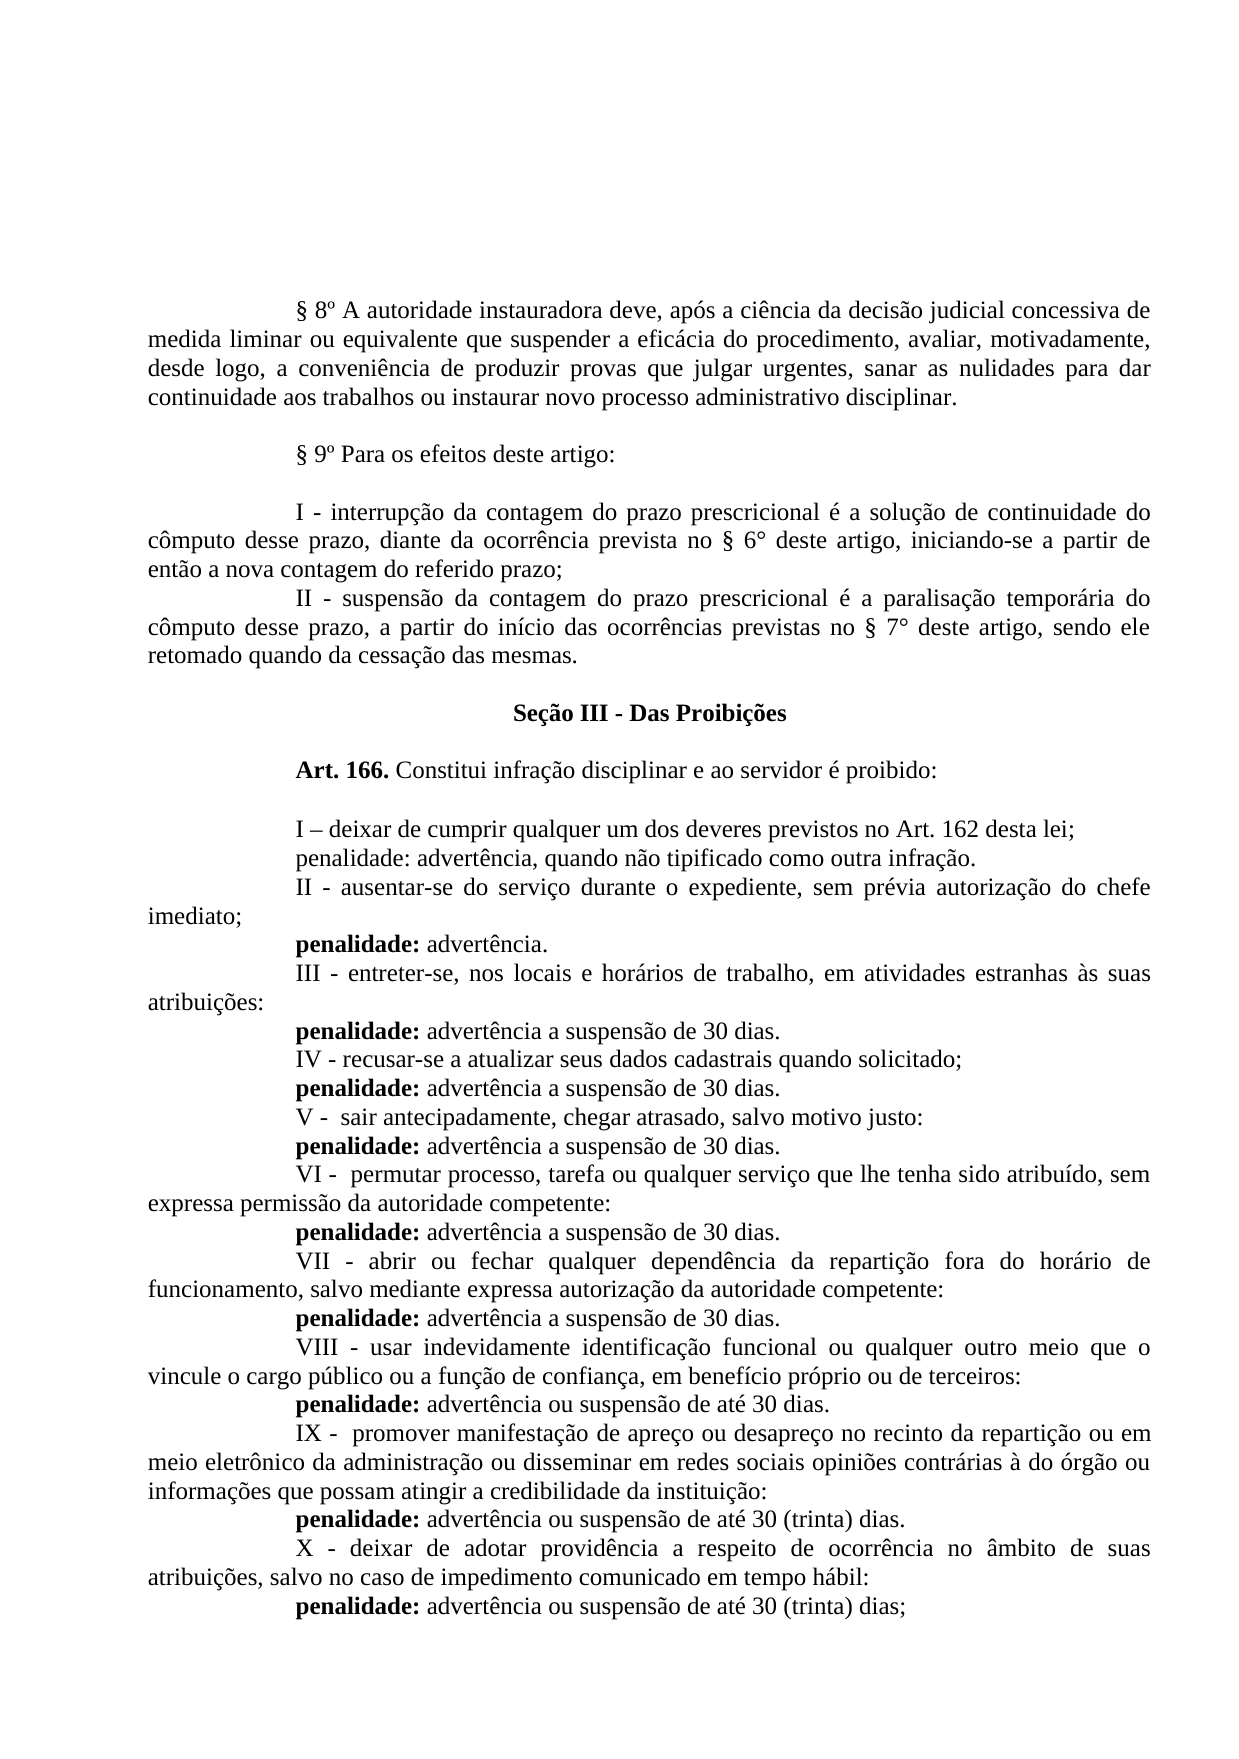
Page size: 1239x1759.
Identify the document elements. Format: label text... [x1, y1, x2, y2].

list Art. 166. Constitui infração disciplinar e ao servidor é proibido: [148, 755, 1152, 784]
text VIII - usar indevidamente identificação funcional ou qualquer outro meio que o vincule o cargo público ou a função de confiança, em benefício próprio ou de terceiros: [148, 1332, 1152, 1389]
text penalidade: advertência, quando não tipificado como outra infração. [148, 843, 1152, 872]
text Seção III - Das Proibições [148, 698, 1152, 727]
text II - suspensão da contagem do prazo prescricional é a paralisação temporária do cômputo desse prazo, a partir do início das ocorrências previstas no § 7° deste artigo, sendo ele retomado quando da cessação das mesmas. [148, 583, 1152, 669]
text penalidade: advertência a suspensão de 30 dias. [148, 1303, 1152, 1332]
text penalidade: advertência a suspensão de 30 dias. [148, 1016, 1152, 1044]
text penalidade: advertência a suspensão de 30 dias. [148, 1217, 1152, 1246]
text I - interrupção da contagem do prazo prescricional é a solução de continuidade do cômputo desse prazo, diante da ocorrência prevista no § 6° deste artigo, iniciando-se a partir de então a nova contagem do referido prazo; [148, 497, 1152, 583]
text IX - promover manifestação de apreço ou desapreço no recinto da repartição ou em meio eletrônico da administração ou disseminar em redes sociais opiniões contrárias à do órgão ou informações que possam atingir a credibilidade da instituição: [148, 1418, 1152, 1504]
list penalidade: advertência. [148, 929, 1152, 958]
text penalidade: advertência ou suspensão de até 30 (trinta) dias; [148, 1591, 1152, 1619]
text § 8º A autoridade instauradora deve, após a ciência da decisão judicial concessiva de medida liminar ou equivalente que suspender a eficácia do procedimento, avaliar, motivadamente, desde logo, a conveniência de produzir provas que julgar urgentes, sanar as nulidades para dar continuidade aos trabalhos ou instaurar novo processo administrativo disciplinar. [148, 295, 1152, 410]
text penalidade: advertência ou suspensão de até 30 dias. [148, 1389, 1152, 1418]
text penalidade: advertência a suspensão de 30 dias. [148, 1131, 1152, 1159]
text VII - abrir ou fechar qualquer dependência da repartição fora do horário de funcionamento, salvo mediante expressa autorização da autoridade competente: [148, 1246, 1152, 1303]
text penalidade: advertência a suspensão de 30 dias. [148, 1073, 1152, 1102]
text III - entreter-se, nos locais e horários de trabalho, em atividades estranhas às suas atribuições: [148, 958, 1152, 1016]
text penalidade: advertência ou suspensão de até 30 (trinta) dias. [148, 1504, 1152, 1533]
text IV - recusar-se a atualizar seus dados cadastrais quando solicitado; [148, 1044, 1152, 1073]
text § 9º Para os efeitos deste artigo: [148, 439, 1152, 468]
text II - ausentar-se do serviço durante o expediente, sem prévia autorização do chefe imediato; [148, 872, 1152, 929]
text V - sair antecipadamente, chegar atrasado, salvo motivo justo: [148, 1102, 1152, 1131]
text VI - permutar processo, tarefa ou qualquer serviço que lhe tenha sido atribuído, sem expressa permissão da autoridade competente: [148, 1159, 1152, 1217]
text I – deixar de cumprir qualquer um dos deveres previstos no Art. 162 desta lei; [148, 814, 1152, 843]
text X - deixar de adotar providência a respeito de ocorrência no âmbito de suas atribuições, salvo no caso de impedimento comunicado em tempo hábil: [148, 1533, 1152, 1591]
